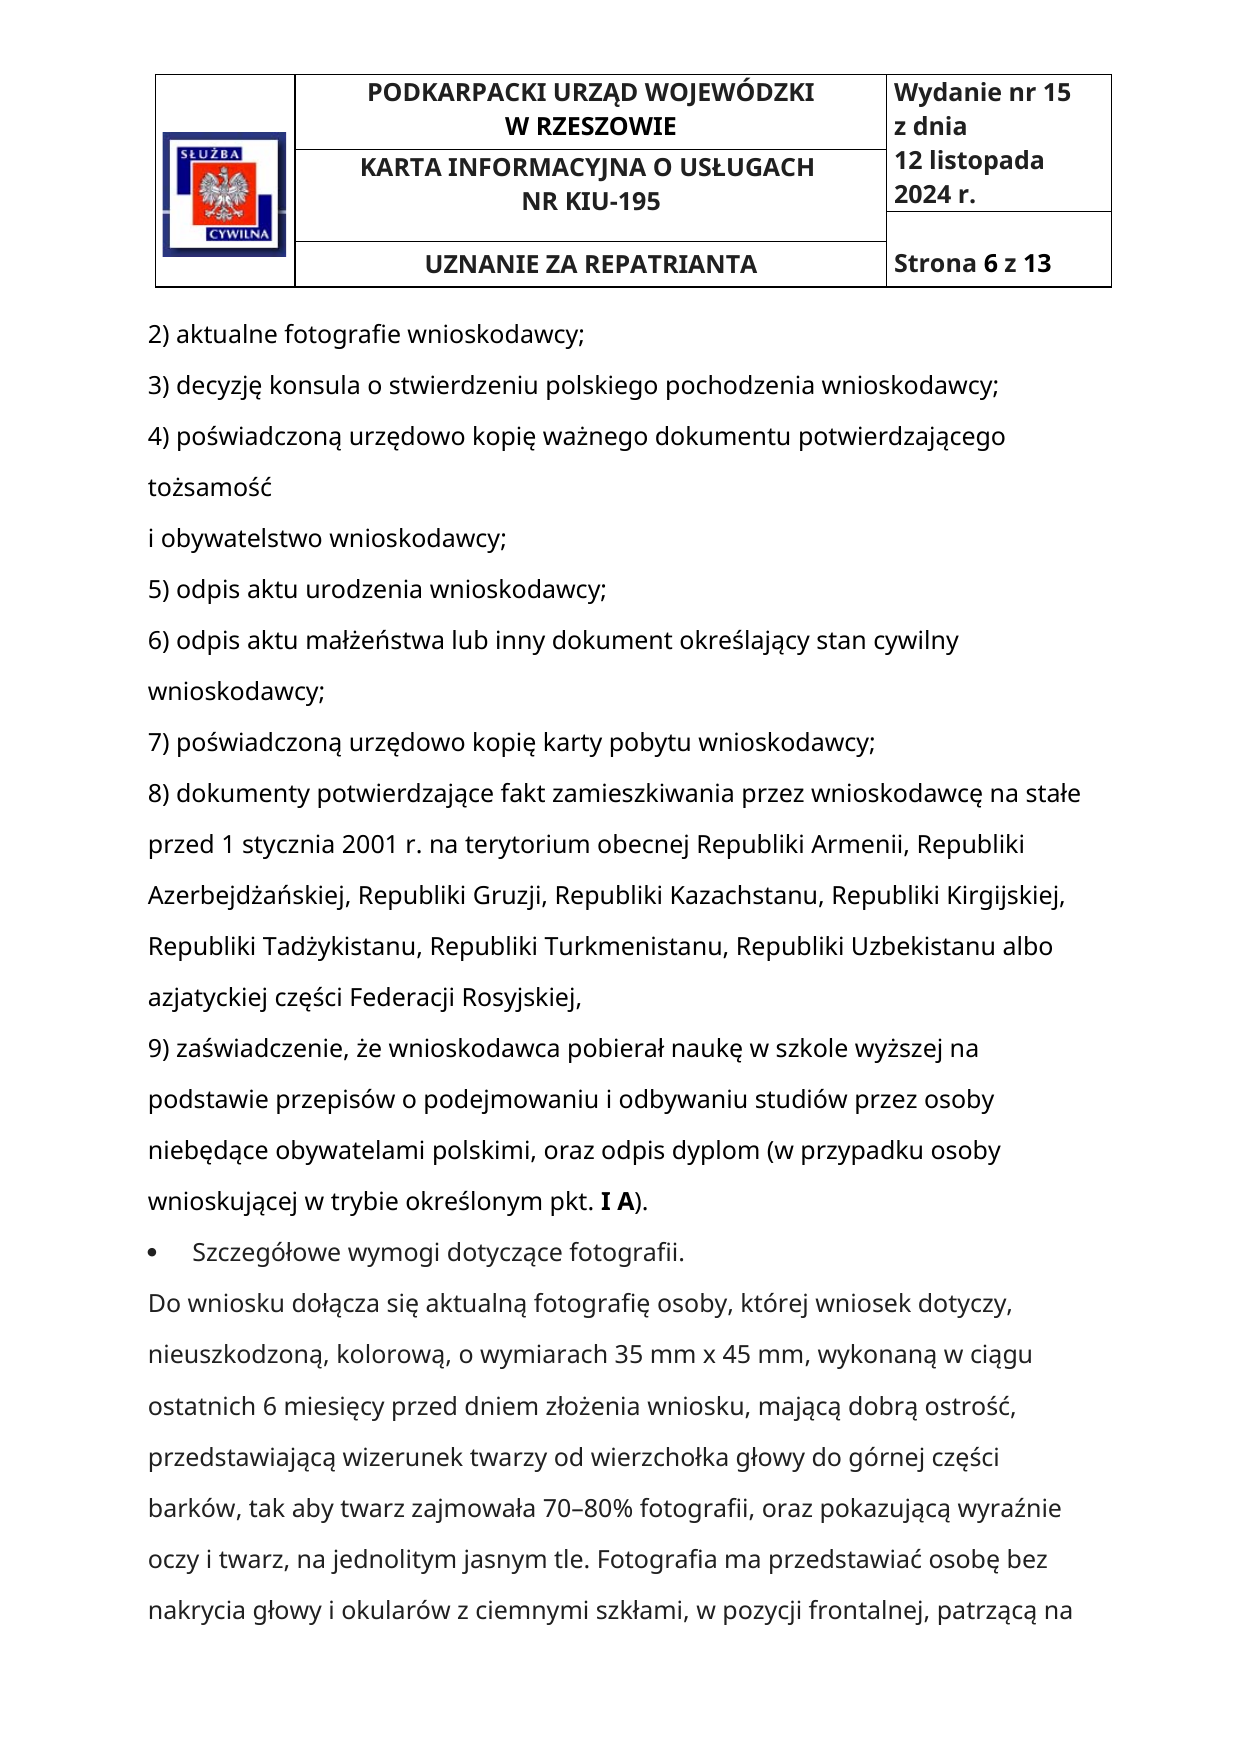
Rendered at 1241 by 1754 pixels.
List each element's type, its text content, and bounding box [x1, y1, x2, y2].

text 8) dokumenty potwierdzające fakt zamieszkiwania przez wnioskodawcę na stałe przed 1 stycznia 2001 r. na terytorium obecnej Republiki Armenii, Republiki Azerbejdżańskiej, Republiki Gruzji, Republiki Kazachstanu, Republiki Kirgijskiej, Republiki Tadżykistanu, Republiki Turkmenistanu, Republiki Uzbekistanu albo azjatyckiej części Federacji Rosyjskiej, [148, 776, 1093, 1014]
text 9) zaświadczenie, że wnioskodawca pobierał naukę w szkole wyższej na podstawie przepisów o podejmowaniu i odbywaniu studiów przez osoby niebędące obywatelami polskimi, oraz odpis dyplom (w przypadku osoby wnioskującej w trybie określonym pkt. I A). [148, 1031, 1093, 1218]
text 7) poświadczoną urzędowo kopię karty pobytu wnioskodawcy; [148, 724, 1093, 759]
text 2) aktualne fotografie wnioskodawcy; [148, 316, 1093, 350]
list Szczegółowe wymogi dotyczące fotografii. [148, 1235, 1093, 1269]
text 4) poświadczoną urzędowo kopię ważnego dokumentu potwierdzającego tożsamość i obywatelstwo wnioskodawcy; [148, 418, 1093, 554]
text 6) odpis aktu małżeństwa lub inny dokument określający stan cywilny wnioskodawcy; [148, 622, 1093, 708]
picture [162, 132, 287, 257]
text 5) odpis aktu urodzenia wnioskodawcy; [148, 571, 1093, 606]
text 3) decyzję konsula o stwierdzeniu polskiego pochodzenia wnioskodawcy; [148, 367, 1093, 401]
